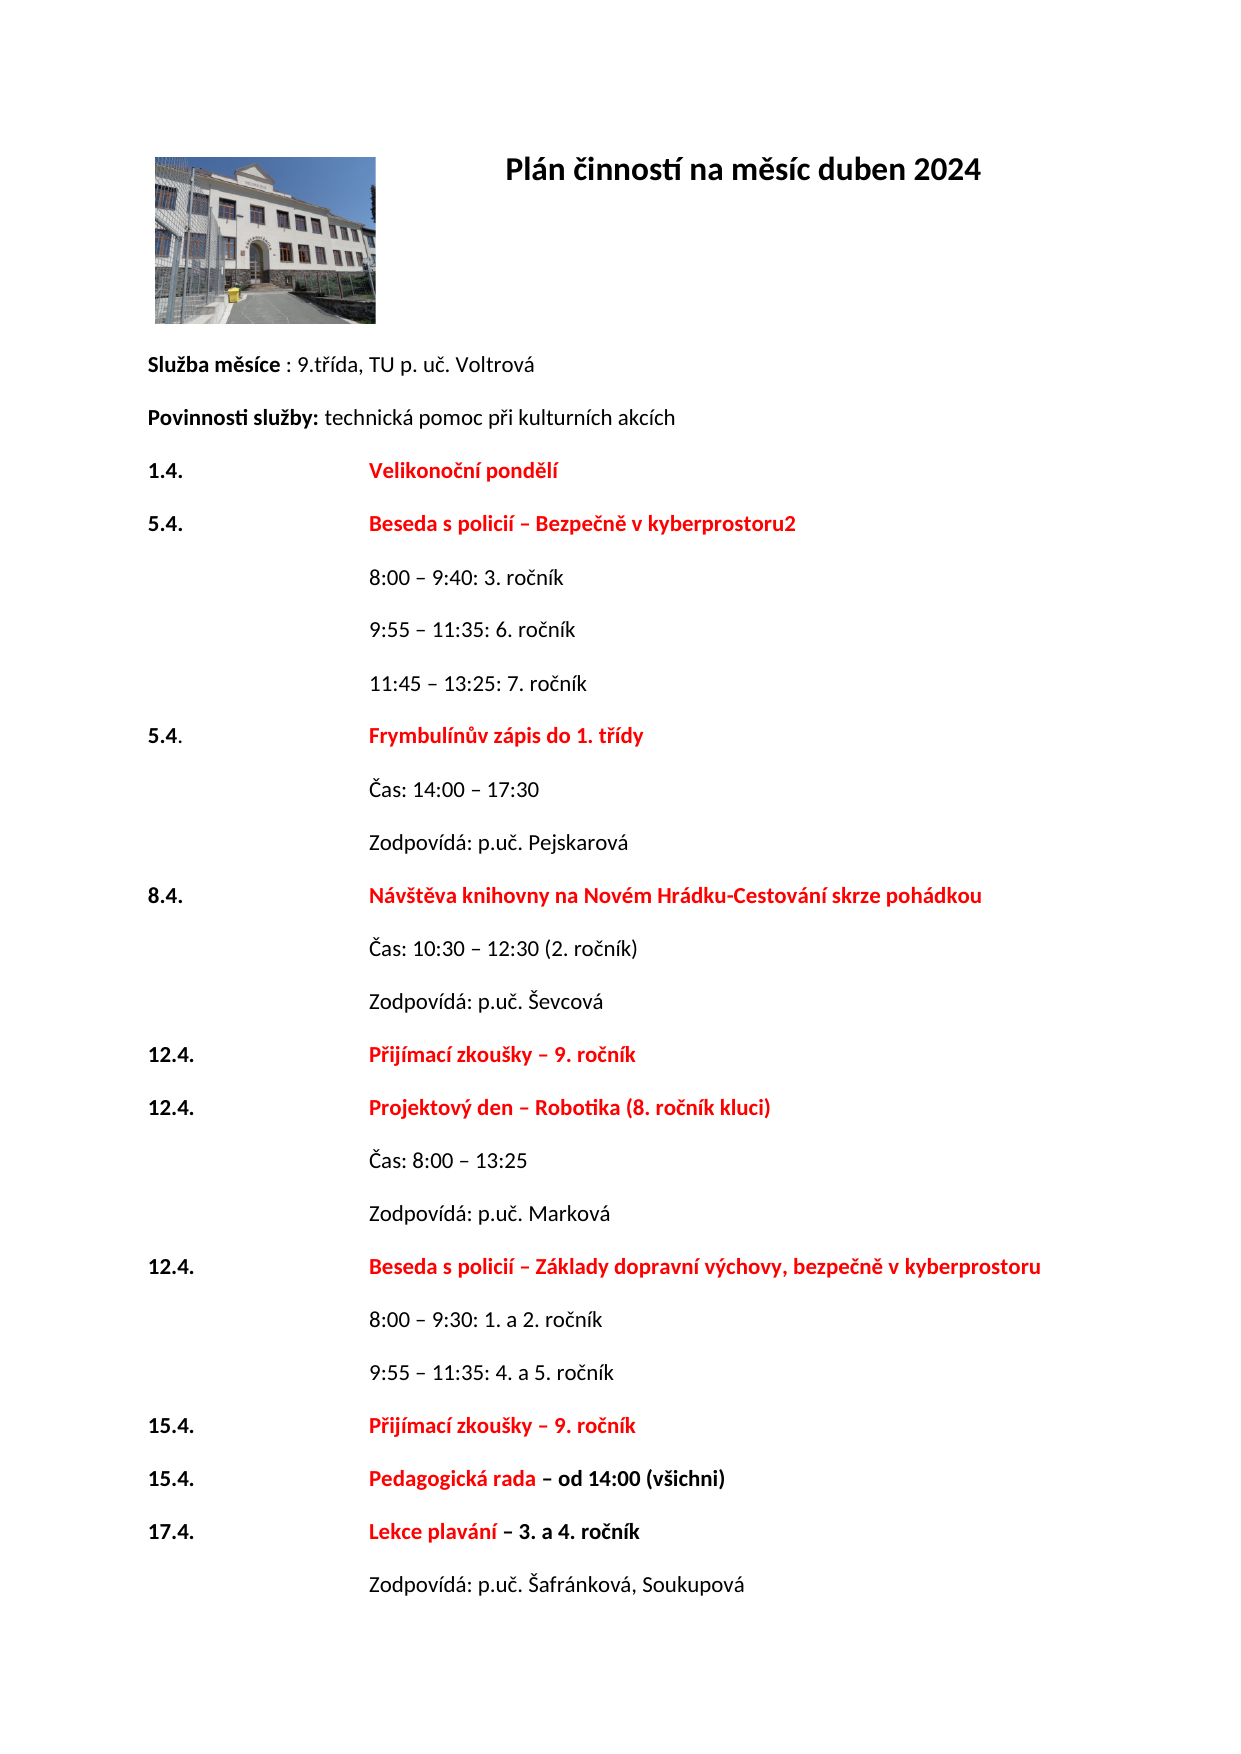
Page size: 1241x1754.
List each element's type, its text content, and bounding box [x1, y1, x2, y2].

text 9:55 – 11:35: 4. a 5. ročník [148, 1358, 1092, 1386]
text Zodpovídá: p.uč. Šafránková, Soukupová [148, 1570, 1092, 1598]
text 9:55 – 11:35: 6. ročník [148, 616, 1092, 644]
text 12.4. Beseda s policií – Základy dopravní výchovy, bezpečně v kyberprostoru [148, 1252, 1092, 1280]
text 5.4. Frymbulínův zápis do 1. třídy [148, 722, 1092, 750]
text Čas: 14:00 – 17:30 [148, 775, 1092, 803]
text Čas: 10:30 – 12:30 (2. ročník) [148, 934, 1092, 962]
text 15.4. Přijímací zkoušky – 9. ročník [148, 1411, 1092, 1439]
text 8.4. Návštěva knihovny na Novém Hrádku-Cestování skrze pohádkou [148, 881, 1092, 909]
text 11:45 – 13:25: 7. ročník [148, 669, 1092, 697]
text 12.4. Projektový den – Robotika (8. ročník kluci) [148, 1093, 1092, 1121]
text 8:00 – 9:30: 1. a 2. ročník [148, 1305, 1092, 1333]
text 1.4. Velikonoční pondělí [148, 457, 1092, 484]
text 12.4. Přijímací zkoušky – 9. ročník [148, 1040, 1092, 1068]
text 5.4. Beseda s policií – Bezpečně v kyberprostoru2 [148, 509, 1092, 538]
text Čas: 8:00 – 13:25 [148, 1146, 1092, 1174]
text 15.4. Pedagogická rada – od 14:00 (všichni) [148, 1464, 1092, 1492]
text 17.4. Lekce plavání – 3. a 4. ročník [148, 1517, 1092, 1545]
text Zodpovídá: p.uč. Ševcová [148, 987, 1092, 1015]
text 8:00 – 9:40: 3. ročník [148, 563, 1092, 591]
text Plán činností na měsíc duben 2024 [148, 148, 1092, 188]
text Služba měsíce : 9.třída, TU p. uč. Voltrová [148, 351, 1092, 378]
text Zodpovídá: p.uč. Pejskarová [148, 828, 1092, 856]
picture [155, 157, 376, 324]
text Zodpovídá: p.uč. Marková [148, 1199, 1092, 1227]
text Povinnosti služby: technická pomoc při kulturních akcích [148, 403, 1092, 432]
